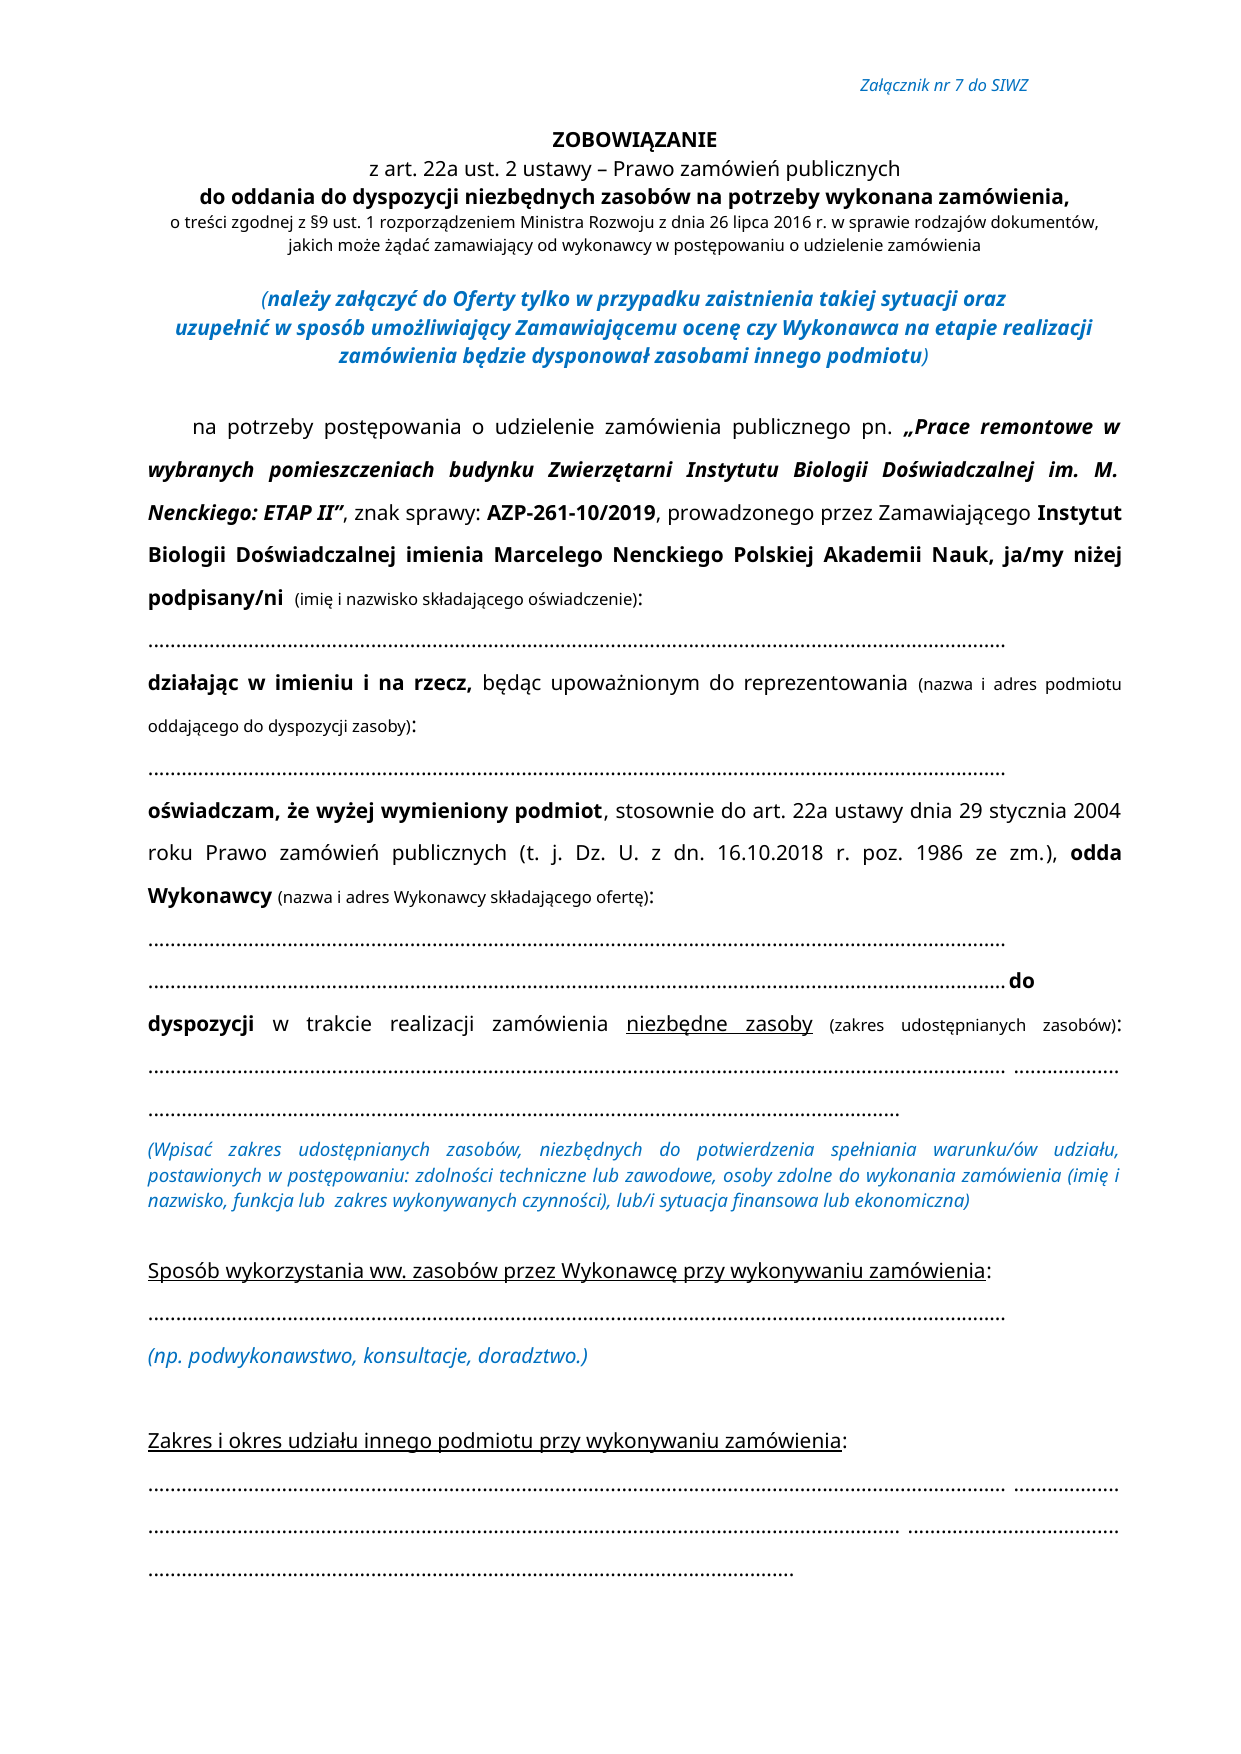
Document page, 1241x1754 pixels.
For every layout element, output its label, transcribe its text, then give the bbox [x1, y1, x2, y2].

text ZOBOWIĄZANIE [148, 125, 1122, 154]
text o treści zgodnej z §9 ust. 1 rozporządzeniem Ministra Rozwoju z dnia 26 lipca 2016 r. w sprawie rodzajów dokumentów, jakich może żądać zamawiający od wykonawcy w postępowaniu o udzielenie zamówienia [148, 211, 1122, 256]
text .......................................................................................................................................................... .......................................................................................................................................................... .......................................................................................................................................................... [148, 1469, 1122, 1582]
text (należy załączyć do Oferty tylko w przypadku zaistnienia takiej sytuacji oraz [148, 284, 1122, 313]
text .......................................................................................................................................................... [148, 753, 1122, 782]
text do oddania do dyspozycji niezbędnych zasobów na potrzeby wykonana zamówienia, [148, 182, 1122, 211]
text Zakres i okres udziału innego podmiotu przy wykonywaniu zamówienia: [148, 1426, 1122, 1455]
text .......................................................................................................................................................... [148, 625, 1122, 654]
text z art. 22a ust. 2 ustawy – Prawo zamówień publicznych [148, 154, 1122, 182]
text ..........................................................................................................................................................do dyspozycji w trakcie realizacji zamówienia niezbędne zasoby (zakres udostępnianych zasobów): .......................................................................................................................................................... .......................................................................................................................................................... [148, 966, 1122, 1122]
text oświadczam, że wyżej wymieniony podmiot, stosownie do art. 22a ustawy dnia 29 stycznia 2004 roku Prawo zamówień publicznych (t. j. Dz. U. z dn. 16.10.2018 r. poz. 1986 ze zm.), odda Wykonawcy (nazwa i adres Wykonawcy składającego ofertę): [148, 796, 1122, 909]
text uzupełnić w sposób umożliwiający Zamawiającemu ocenę czy Wykonawca na etapie realizacji zamówienia będzie dysponował zasobami innego podmiotu) [148, 313, 1122, 370]
text .......................................................................................................................................................... [148, 924, 1122, 952]
text .......................................................................................................................................................... [148, 1298, 1122, 1327]
text działając w imieniu i na rzecz, będąc upoważnionym do reprezentowania (nazwa i adres podmiotu oddającego do dyspozycji zasoby): [148, 668, 1122, 739]
text (np. podwykonawstwo, konsultacje, doradztwo.) [148, 1341, 1122, 1369]
text Sposób wykorzystania ww. zasobów przez Wykonawcę przy wykonywaniu zamówienia: [148, 1256, 1122, 1284]
text (Wpisać zakres udostępnianych zasobów, niezbędnych do potwierdzenia spełniania warunku/ów udziału, postawionych w postępowaniu: zdolności techniczne lub zawodowe, osoby zdolne do wykonania zamówienia (imię i nazwisko, funkcja lub zakres wykonywanych czynności), lub/i sytuacja finansowa lub ekonomiczna) [148, 1137, 1122, 1213]
text na potrzeby postępowania o udzielenie zamówienia publicznego pn. „Prace remontowe w wybranych pomieszczeniach budynku Zwierzętarni Instytutu Biologii Doświadczalnej im. M. Nenckiego: ETAP II”, znak sprawy: AZP-261-10/2019, prowadzonego przez Zamawiającego Instytut Biologii Doświadczalnej imienia Marcelego Nenckiego Polskiej Akademii Nauk, ja/my niżej podpisany/ni (imię i nazwisko składającego oświadczenie): [148, 412, 1122, 611]
